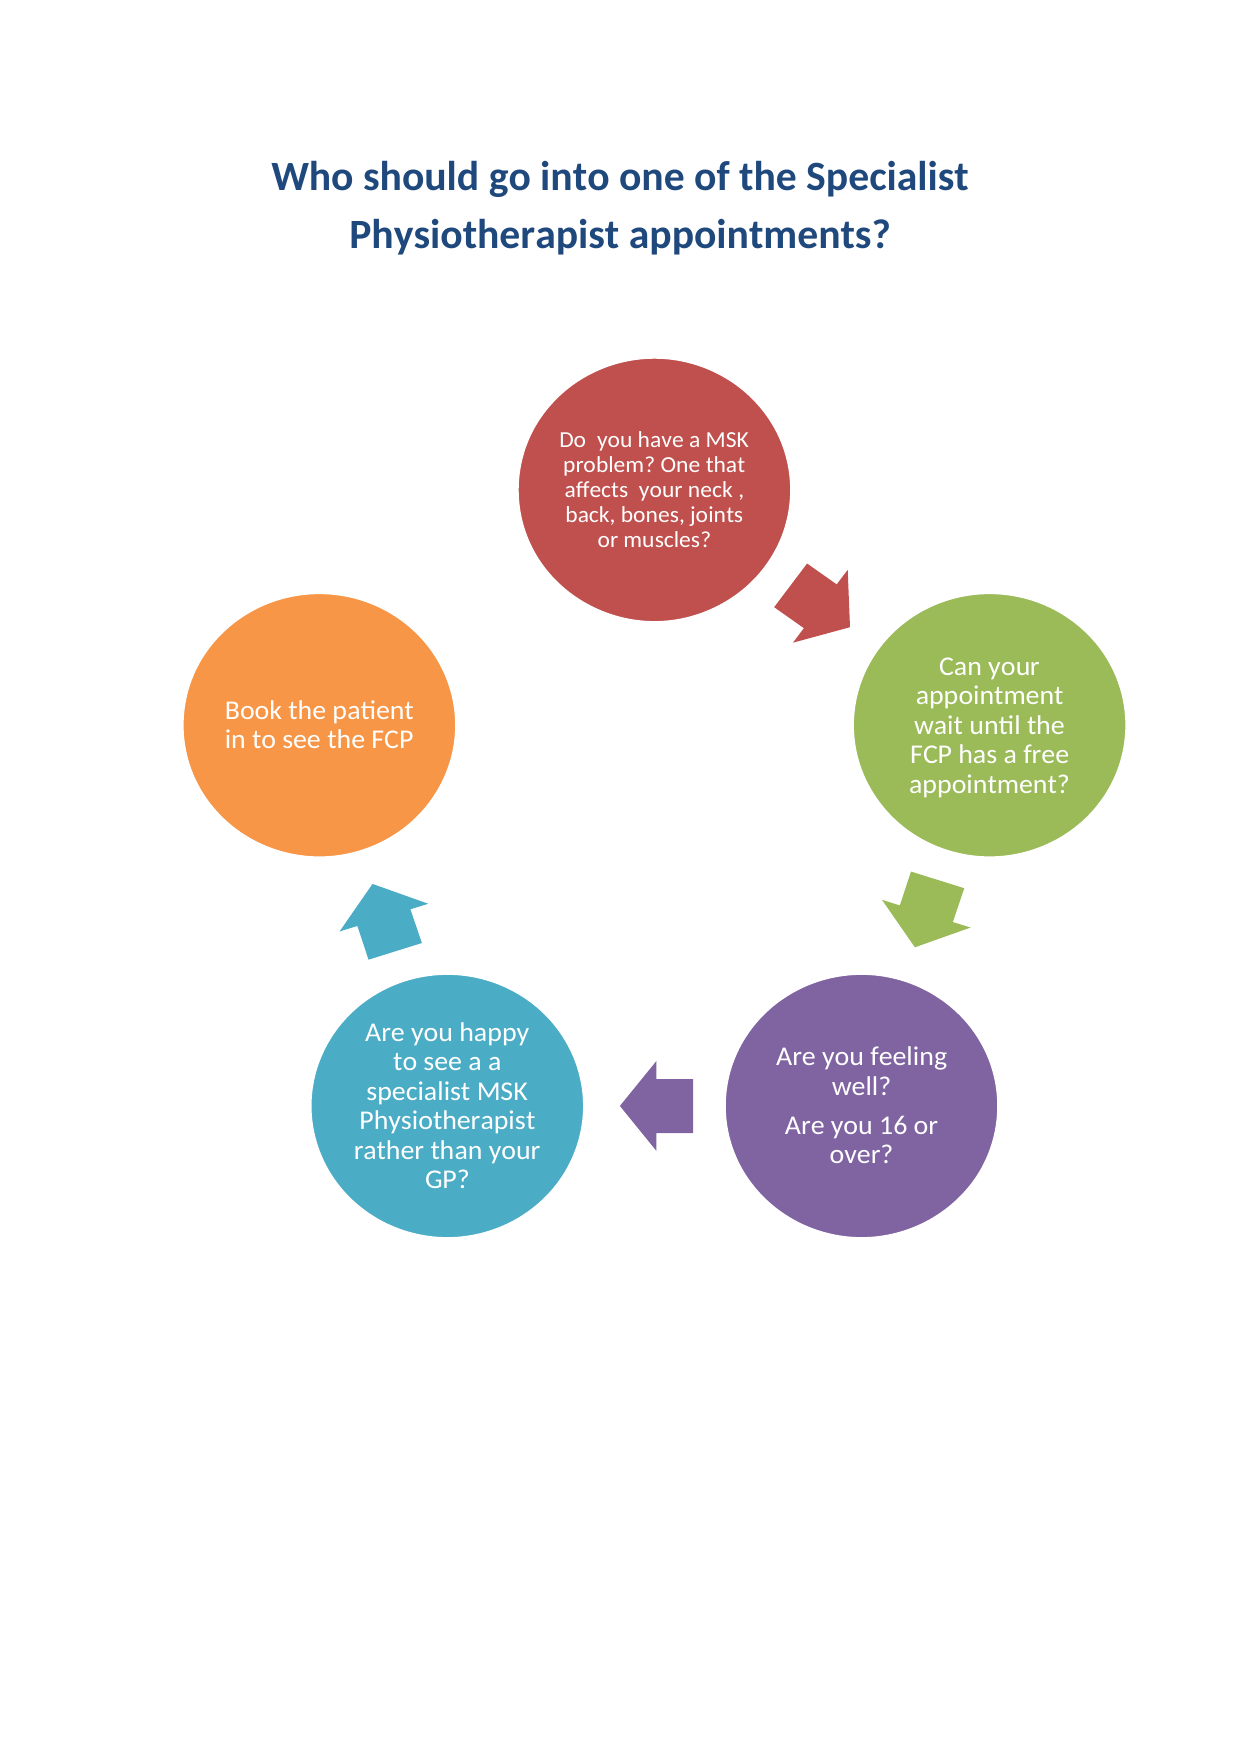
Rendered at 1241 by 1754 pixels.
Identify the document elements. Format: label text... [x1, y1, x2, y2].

text Who should go into one of the Specialist Physiotherapist appointments? [150, 150, 1090, 259]
